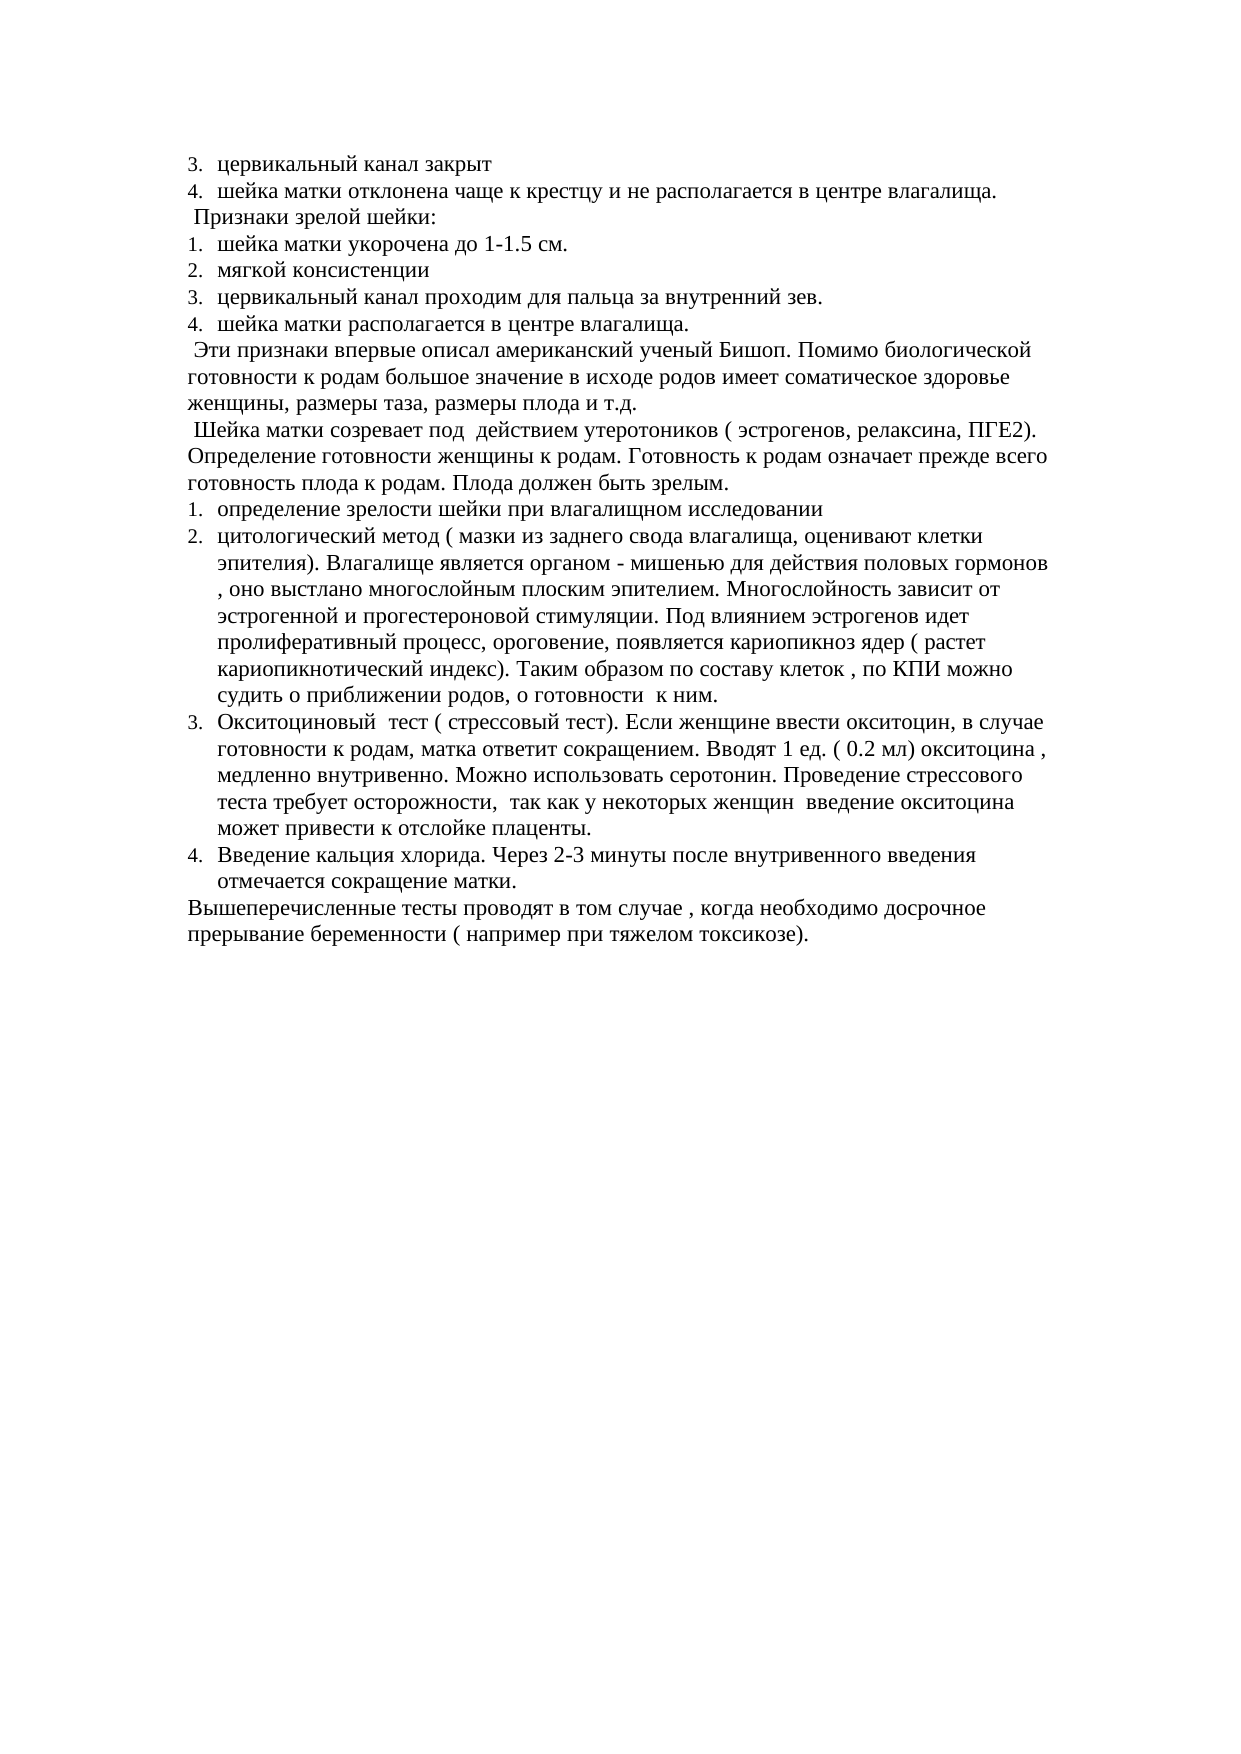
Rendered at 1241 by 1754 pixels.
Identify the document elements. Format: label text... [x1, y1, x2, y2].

list Введение кальция хлорида. Через 2-3 минуты после внутривенного введения отмечается сокращение матки. [187, 841, 1053, 894]
text Определение готовности женщины к родам. Готовность к родам означает прежде всего готовность плода к родам. Плода должен быть зрелым. [187, 442, 1053, 495]
text Вышеперечисленные тесты проводят в том случае , когда необходимо досрочное прерывание беременности ( например при тяжелом токсикозе). [187, 894, 1053, 947]
list шейка матки укорочена до 1-1.5 см. [187, 230, 1053, 256]
text Шейка матки созревает под действием утеротоников ( эстрогенов, релаксина, ПГЕ2). [187, 416, 1053, 442]
text Признаки зрелой шейки: [187, 203, 1053, 230]
text Эти признаки впервые описал американский ученый Бишоп. Помимо биологической готовности к родам большое значение в исходе родов имеет соматическое здоровье женщины, размеры таза, размеры плода и т.д. [187, 336, 1053, 416]
list Окситоциновый тест ( стрессовый тест). Если женщине ввести окситоцин, в случае готовности к родам, матка ответит сокращением. Вводят 1 ед. ( 0.2 мл) окситоцина , медленно внутривенно. Можно использовать серотонин. Проведение стрессового теста требует осторожности, так как у некоторых женщин введение окситоцина может привести к отслойке плаценты. [187, 708, 1053, 841]
list цервикальный канал проходим для пальца за внутренний зев. [187, 283, 1053, 309]
list мягкой консистенции [187, 256, 1053, 283]
list шейка матки отклонена чаще к крестцу и не располагается в центре влагалища. [187, 177, 1053, 203]
list шейка матки располагается в центре влагалища. [187, 309, 1053, 336]
list определение зрелости шейки при влагалищном исследовании [187, 495, 1053, 522]
list цитологический метод ( мазки из заднего свода влагалища, оценивают клетки эпителия). Влагалище является органом - мишенью для действия половых гормонов , оно выстлано многослойным плоским эпителием. Многослойность зависит от эстрогенной и прогестероновой стимуляции. Под влиянием эстрогенов идет пролиферативный процесс, ороговение, появляется кариопикноз ядер ( растет кариопикнотический индекс). Таким образом по составу клеток , по КПИ можно судить о приближении родов, о готовности к ним. [187, 522, 1053, 708]
list цервикальный канал закрыт [187, 150, 1053, 177]
